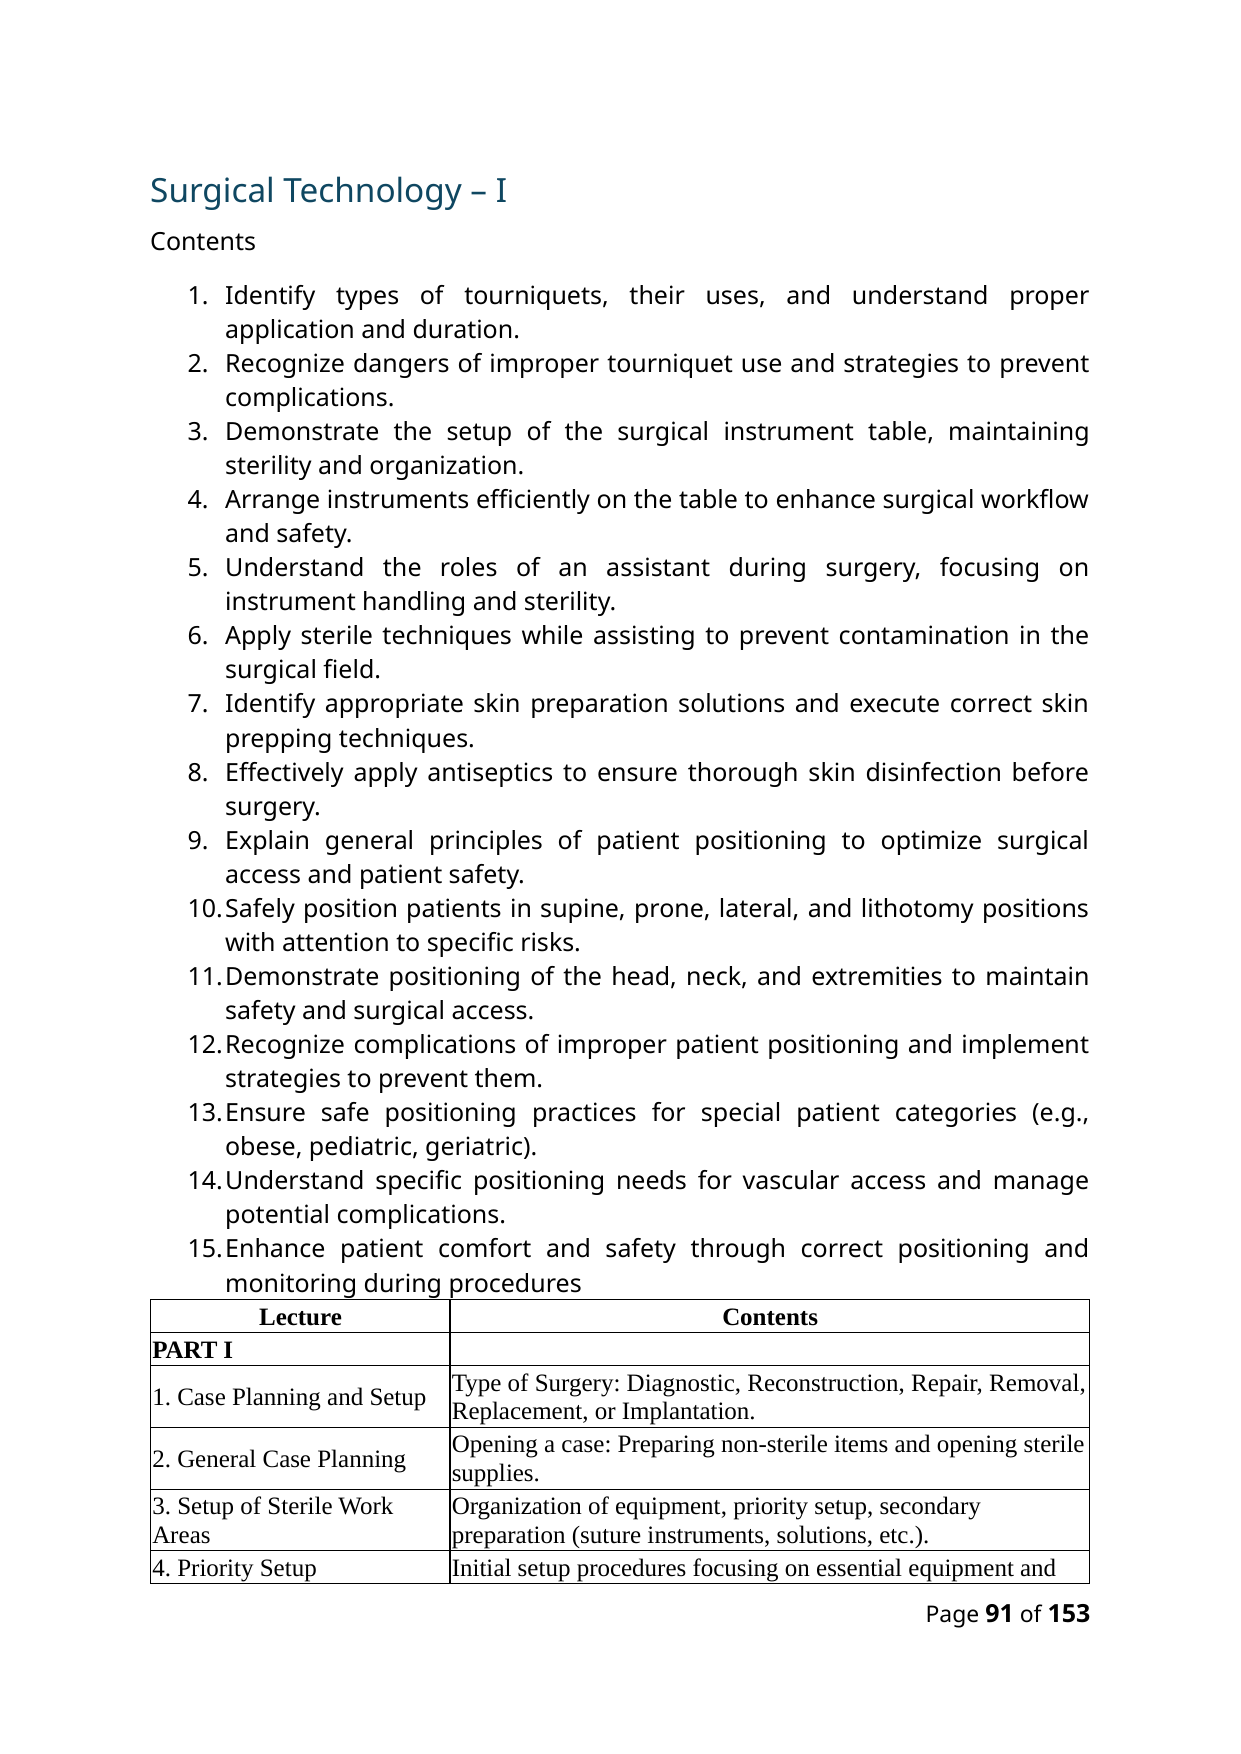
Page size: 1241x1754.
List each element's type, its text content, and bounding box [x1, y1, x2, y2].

subtitle Surgical Technology – I [150, 167, 1090, 212]
list Recognize dangers of improper tourniquet use and strategies to prevent complications. [187, 346, 1090, 414]
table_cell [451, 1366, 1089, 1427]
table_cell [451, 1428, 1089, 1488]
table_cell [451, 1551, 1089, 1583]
list Demonstrate the setup of the surgical instrument table, maintaining sterility and organization. [187, 414, 1090, 482]
list Arrange instruments efficiently on the table to enhance surgical workflow and safety. [187, 482, 1090, 550]
list Ensure safe positioning practices for special patient categories (e.g., obese, pediatric, geriatric). [187, 1095, 1090, 1163]
list Identify types of tourniquets, their uses, and understand proper application and duration. [187, 277, 1090, 346]
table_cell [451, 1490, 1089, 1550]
list Safely position patients in supine, prone, lateral, and lithotomy positions with attention to specific risks. [187, 891, 1090, 959]
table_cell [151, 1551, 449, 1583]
list Explain general principles of patient positioning to optimize surgical access and patient safety. [187, 822, 1090, 891]
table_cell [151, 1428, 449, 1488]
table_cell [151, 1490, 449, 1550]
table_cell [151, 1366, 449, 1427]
list Enhance patient comfort and safety through correct positioning and monitoring during procedures [187, 1231, 1090, 1299]
list Recognize complications of improper patient positioning and implement strategies to prevent them. [187, 1027, 1090, 1095]
list Identify appropriate skin preparation solutions and execute correct skin prepping techniques. [187, 686, 1090, 754]
list Understand the roles of an assistant during surgery, focusing on instrument handling and sterility. [187, 550, 1090, 618]
text Contents [150, 224, 1090, 258]
list Understand specific positioning needs for vascular access and manage potential complications. [187, 1163, 1090, 1231]
list Demonstrate positioning of the head, neck, and extremities to maintain safety and surgical access. [187, 959, 1090, 1027]
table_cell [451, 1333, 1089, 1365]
list Effectively apply antiseptics to ensure thorough skin disinfection before surgery. [187, 754, 1090, 822]
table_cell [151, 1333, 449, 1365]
list Apply sterile techniques while assisting to prevent contamination in the surgical field. [187, 618, 1090, 686]
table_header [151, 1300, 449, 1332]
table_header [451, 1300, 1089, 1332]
